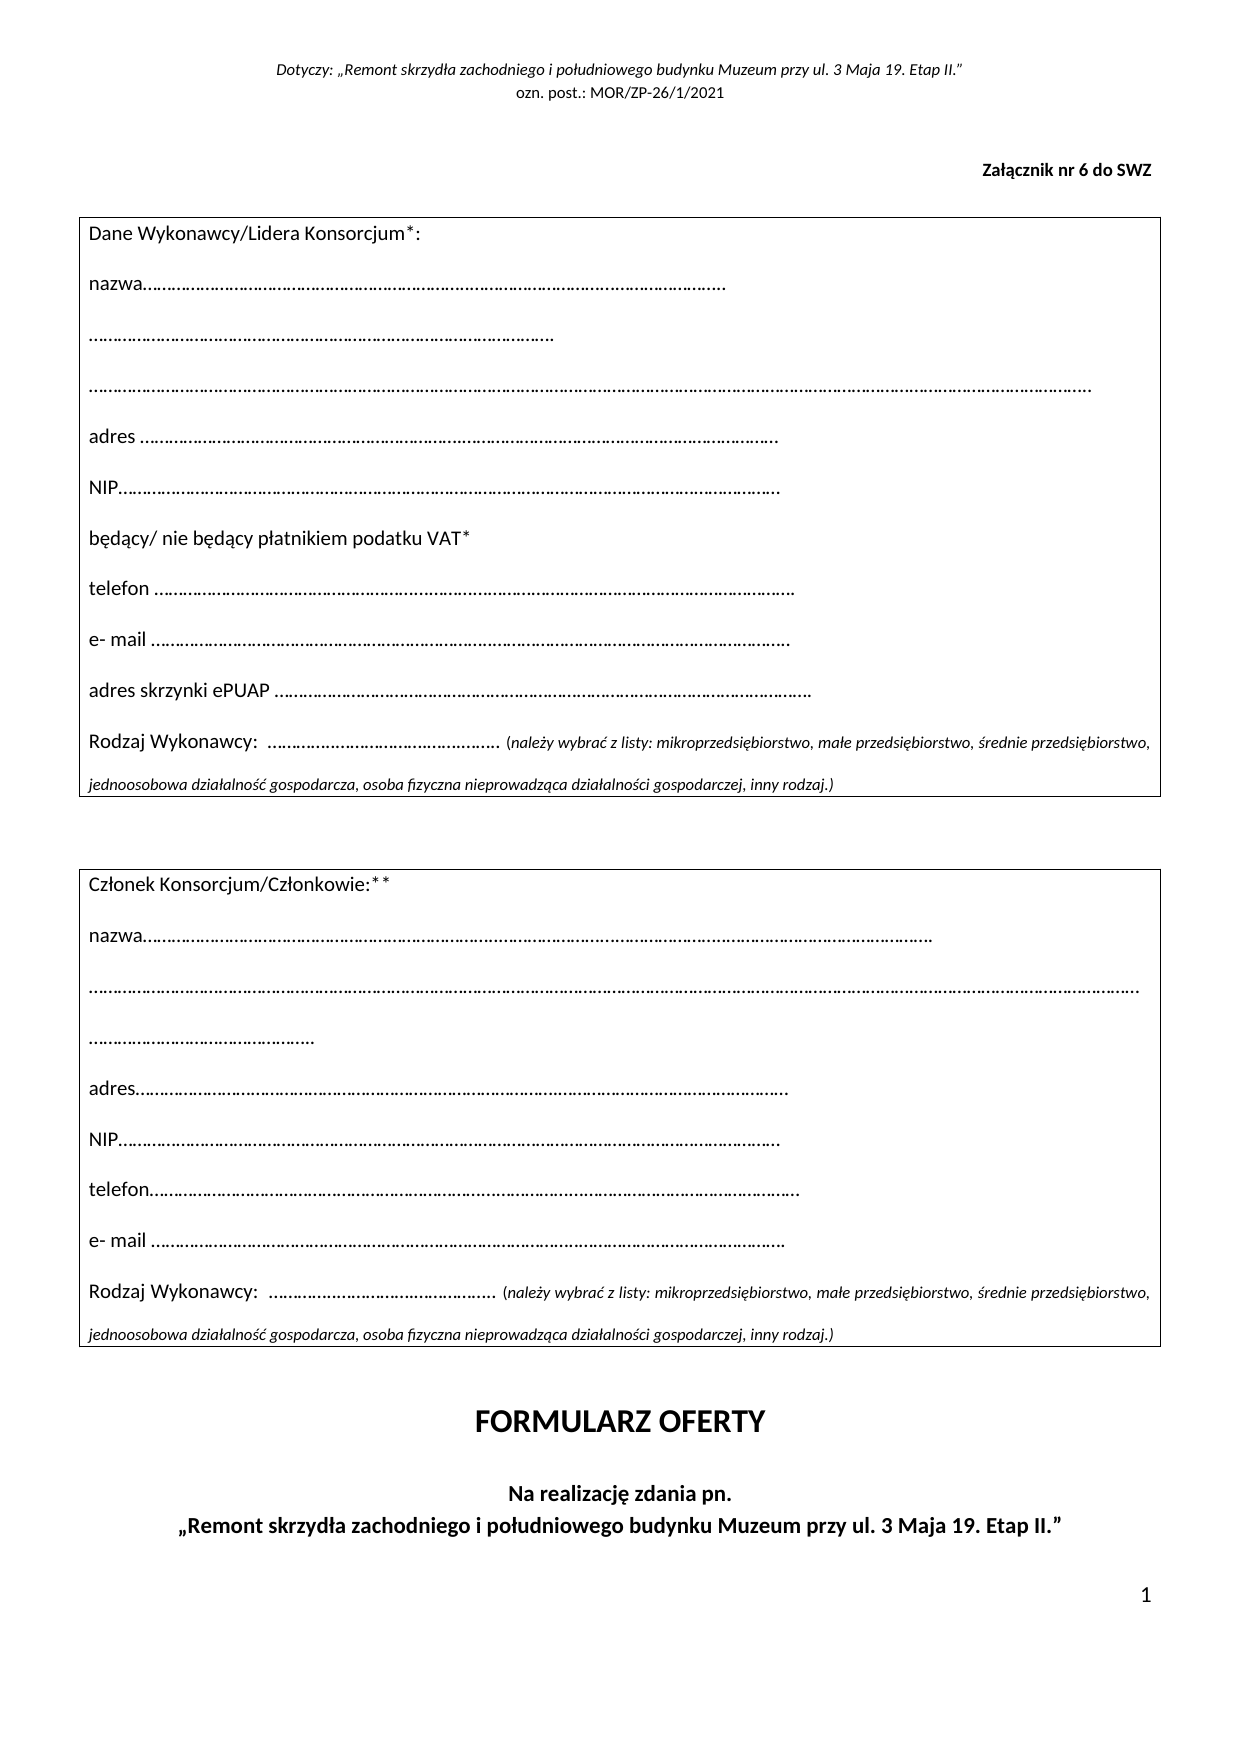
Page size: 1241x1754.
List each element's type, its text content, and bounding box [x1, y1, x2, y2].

text Członek Konsorcjum/Członkowie:** [80, 870, 1160, 897]
text NIP………………………………………………………………………………………………………………………… [80, 1123, 1160, 1151]
list Załącznik nr 6 do SWZ [171, 158, 1152, 181]
text nazwa………………………………………………………………..…………………...…………………..…………………………………….………………………………………………………………………………………………………………………………………………………………………………………………………………………………………….. [80, 919, 1160, 1049]
text będący/ nie będący płatnikiem podatku VAT* [80, 522, 1160, 550]
text FORMULARZ OFERTY [89, 1400, 1152, 1441]
text Rodzaj Wykonawcy: …………..……………….…….…….. (należy wybrać z listy: mikroprzedsiębiorstwo, małe przedsiębiorstwo, średnie przedsiębiorstwo, jednoosobowa działalność gospodarcza, osoba fizyczna nieprowadząca działalności gospodarczej, inny rodzaj.) [80, 725, 1160, 796]
text Rodzaj Wykonawcy: …………..…………….…………….. (należy wybrać z listy: mikroprzedsiębiorstwo, małe przedsiębiorstwo, średnie przedsiębiorstwo, jednoosobowa działalność gospodarcza, osoba fizyczna nieprowadząca działalności gospodarczej, inny rodzaj.) [80, 1275, 1160, 1346]
text e- mail ……………………………………………………………………………..……………………………………. [80, 1224, 1160, 1253]
text nazwa…………………………………………………………..………………………...…………………..…………………………………………………………………………………….……………………………………………………………………………………………………………………………………………………………………………………….. [80, 267, 1160, 398]
text Dane Wykonawcy/Lidera Konsorcjum*: [80, 218, 1160, 245]
text telefon……………………………………………………………...……………...……………………………………… [80, 1173, 1160, 1202]
text adres skrzynki ePUAP …………………………………………………………………………………………………. [80, 674, 1160, 703]
text adres…………………………………………………………………………….………………………………………… [80, 1072, 1160, 1100]
text Na realizację zdania pn. [89, 1479, 1152, 1507]
text adres ………………………………………………………….………………………………………………………… [80, 420, 1160, 448]
text „Remont skrzydła zachodniego i południowego budynku Muzeum przy ul. 3 Maja 19. Etap II.” [89, 1511, 1152, 1539]
text NIP………………………………………………………………………………………………………………………… [80, 471, 1160, 499]
text e- mail ……………………………………………………………..…………………………………………………….. [80, 623, 1160, 652]
text telefon ………………………………………………...………...………………………………………………………. [80, 572, 1160, 601]
